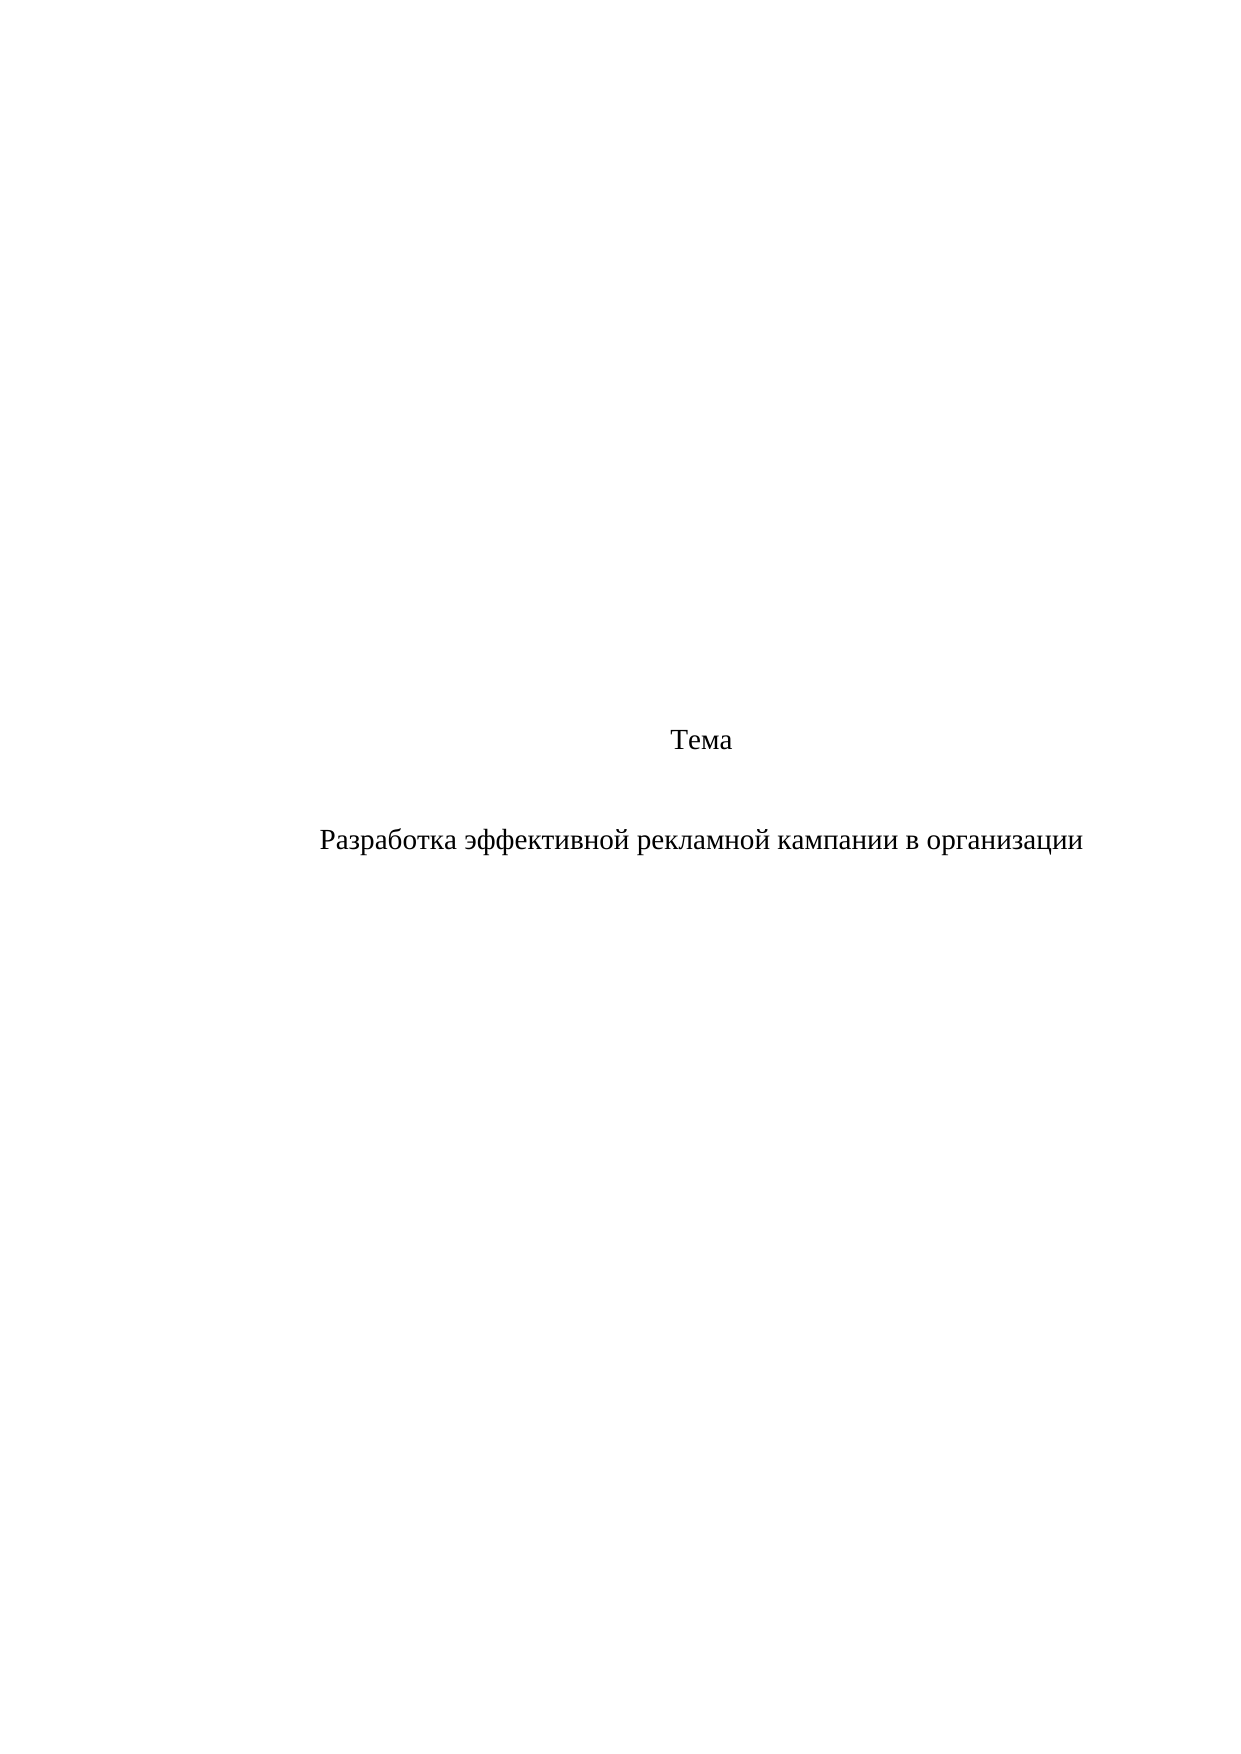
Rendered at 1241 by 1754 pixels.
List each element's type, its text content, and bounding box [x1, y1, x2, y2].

text Разработка эффективной рекламной кампании в организации [177, 822, 1152, 856]
text Тема [177, 722, 1152, 755]
